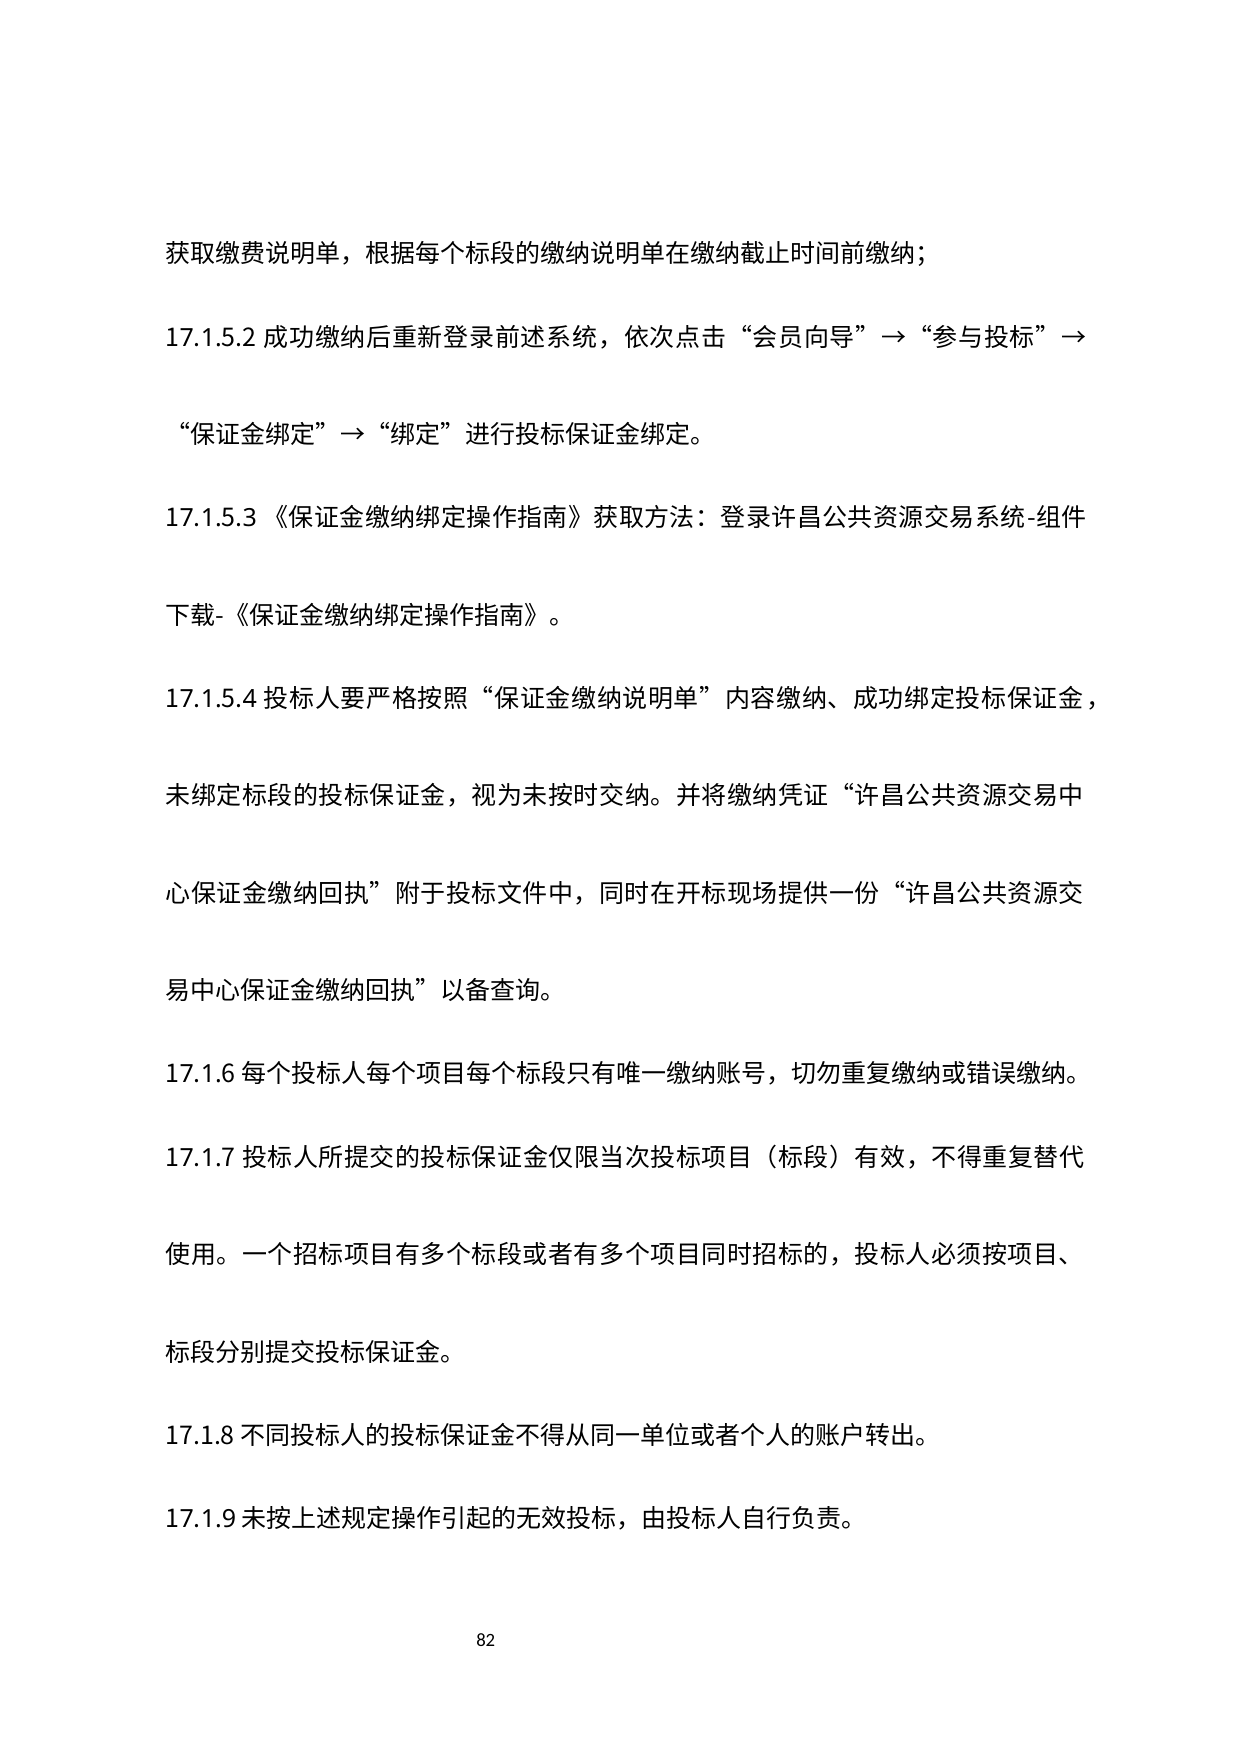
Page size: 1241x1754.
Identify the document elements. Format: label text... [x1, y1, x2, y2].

text 17.1.8 不同投标人的投标保证金不得从同一单位或者个人的账户转出。 [165, 1401, 1087, 1466]
text 17.1.5.4 投标人要严格按照“保证金缴纳说明单”内容缴纳、成功绑定投标保证金，未绑定标段的投标保证金，视为未按时交纳。并将缴纳凭证“许昌公共资源交易中心保证金缴纳回执”附于投标文件中，同时在开标现场提供一份“许昌公共资源交易中心保证金缴纳回执”以备查询。 [165, 664, 1087, 1021]
text 17.1.5.2 成功缴纳后重新登录前述系统，依次点击“会员向导”→“参与投标”→“保证金绑定”→“绑定”进行投标保证金绑定。 [165, 303, 1087, 465]
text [165, 219, 1087, 284]
text 17.1.7 投标人所提交的投标保证金仅限当次投标项目（标段）有效，不得重复替代使用。一个招标项目有多个标段或者有多个项目同时招标的，投标人必须按项目、标段分别提交投标保证金。 [165, 1123, 1087, 1383]
text 17.1.6 每个投标人每个项目每个标段只有唯一缴纳账号，切勿重复缴纳或错误缴纳。 [165, 1039, 1087, 1104]
text 17.1.9 未按上述规定操作引起的无效投标，由投标人自行负责。 [165, 1484, 1087, 1549]
text 17.1.5.3 《保证金缴纳绑定操作指南》获取方法：登录许昌公共资源交易系统-组件下载-《保证金缴纳绑定操作指南》。 [165, 483, 1087, 646]
